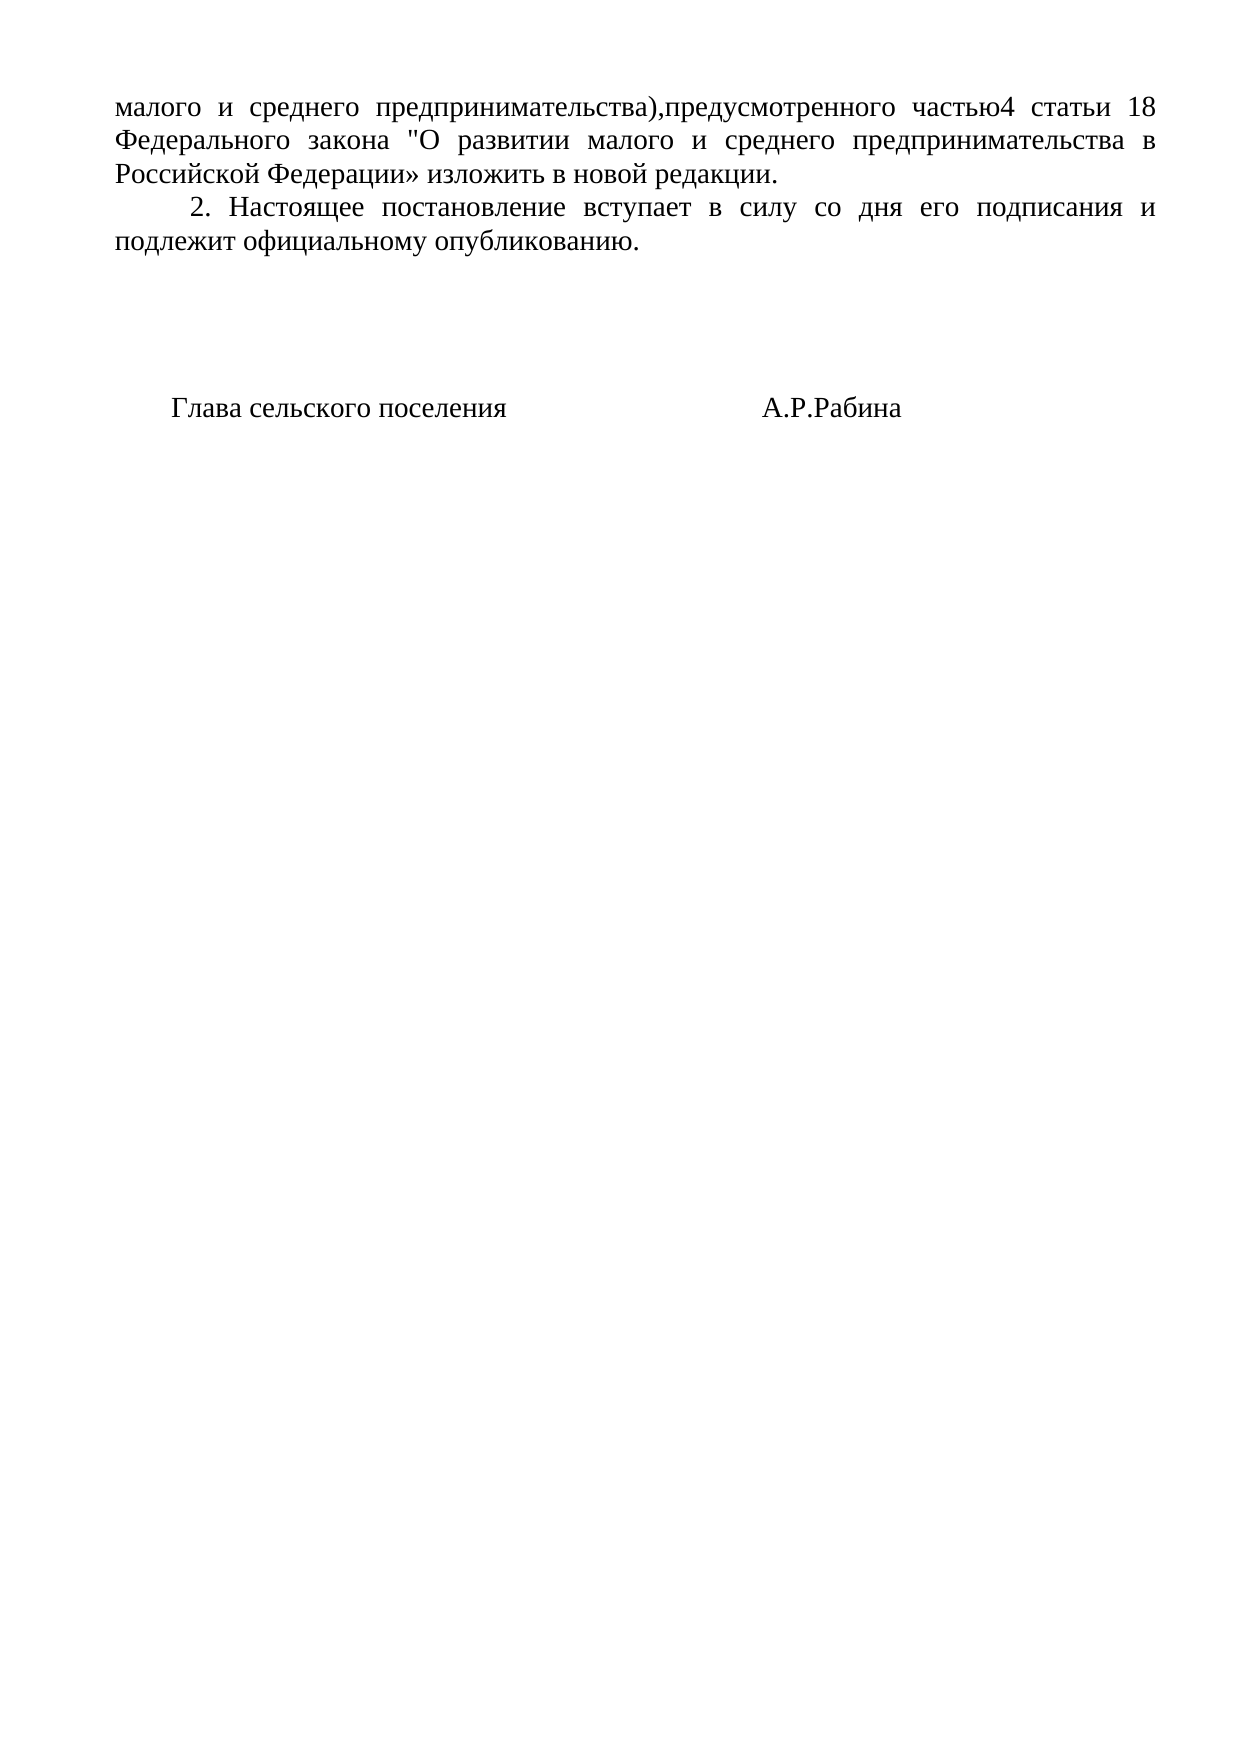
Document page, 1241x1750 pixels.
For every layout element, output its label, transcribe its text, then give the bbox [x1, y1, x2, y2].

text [114, 89, 1157, 189]
text Глава сельского поселения А.Р.Рабина [114, 391, 1157, 424]
text 2. Настоящее постановление вступает в силу со дня его подписания и подлежит официальному опубликованию. [114, 189, 1157, 256]
